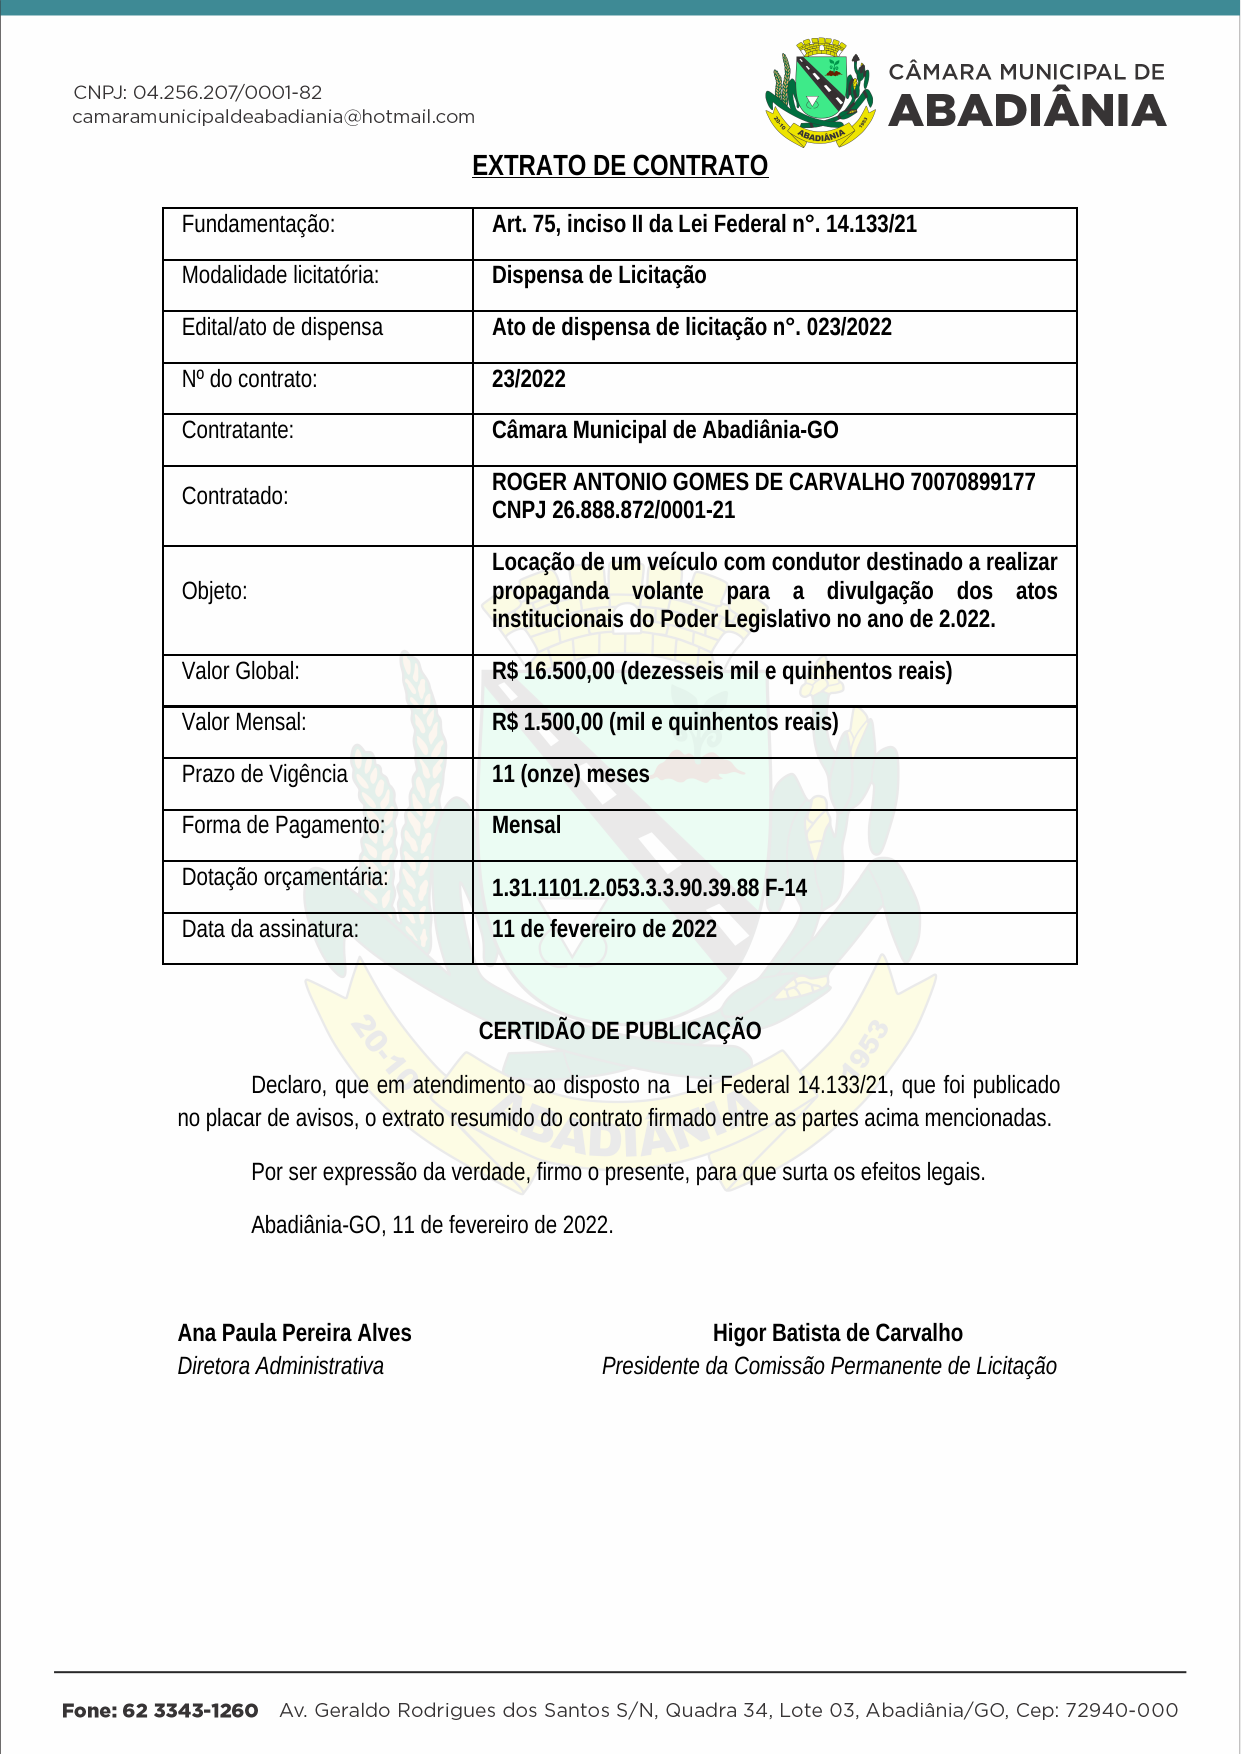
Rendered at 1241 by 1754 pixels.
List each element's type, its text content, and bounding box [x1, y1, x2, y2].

table_cell Contratante: [164, 415, 472, 465]
table_cell Ato de dispensa de licitação n°. 023/2022 [474, 312, 1076, 362]
text Ana Paula Pereira Alves Higor Batista de Carvalho [177, 1318, 1063, 1347]
table_cell Data da assinatura: [164, 914, 472, 963]
table_cell Locação de um veículo com condutor destinado a realizar propaganda volante para a divulgação dos atos institucionais do Poder Legislativo no ano de 2.022. [474, 547, 1076, 654]
table_header Fundamentação: [164, 209, 472, 258]
text Diretora Administrativa Presidente da Comissão Permanente de Licitação [177, 1351, 1063, 1379]
table_cell Nº do contrato: [164, 364, 472, 413]
picture [0, 0, 1241, 1754]
text Por ser expressão da verdade, firmo o presente, para que surta os efeitos legais. [177, 1157, 1063, 1185]
table_cell Valor Mensal: [164, 708, 472, 757]
table_cell Objeto: [164, 547, 472, 654]
table_cell Modalidade licitatória: [164, 261, 472, 310]
table_cell 11 de fevereiro de 2022 [474, 914, 1076, 963]
table_cell Contratado: [164, 467, 472, 545]
table_cell Valor Global: [164, 656, 472, 705]
text Abadiânia-GO, 11 de fevereiro de 2022. [177, 1210, 1063, 1239]
table_cell R$ 1.500,00 (mil e quinhentos reais) [474, 708, 1076, 757]
text Declaro, que em atendimento ao disposto na Lei Federal 14.133/21, que foi publicado no placar de avisos, o extrato resumido do contrato firmado entre as partes acima mencionadas. [177, 1070, 1063, 1132]
text CERTIDÃO DE PUBLICAÇÃO [177, 1016, 1063, 1045]
table_cell Mensal [474, 811, 1076, 860]
table_cell Prazo de Vigência [164, 759, 472, 808]
table_cell 11 (onze) meses [474, 759, 1076, 808]
table_cell R$ 16.500,00 (dezesseis mil e quinhentos reais) [474, 656, 1076, 705]
table_cell Câmara Municipal de Abadiânia-GO [474, 415, 1076, 465]
table_cell Dotação orçamentária: [164, 862, 472, 912]
table_cell ROGER ANTONIO GOMES DE CARVALHO 70070899177 CNPJ 26.888.872/0001-21 [474, 467, 1076, 545]
table_cell 23/2022 [474, 364, 1076, 413]
table_cell Forma de Pagamento: [164, 811, 472, 860]
table_cell Edital/ato de dispensa [164, 312, 472, 362]
text EXTRATO DE CONTRATO [177, 148, 1063, 181]
table_cell Dispensa de Licitação [474, 261, 1076, 310]
table_header Art. 75, inciso II da Lei Federal n°. 14.133/21 [474, 209, 1076, 258]
table_cell 1.31.1101.2.053.3.3.90.39.88 F-14 [474, 862, 1076, 912]
